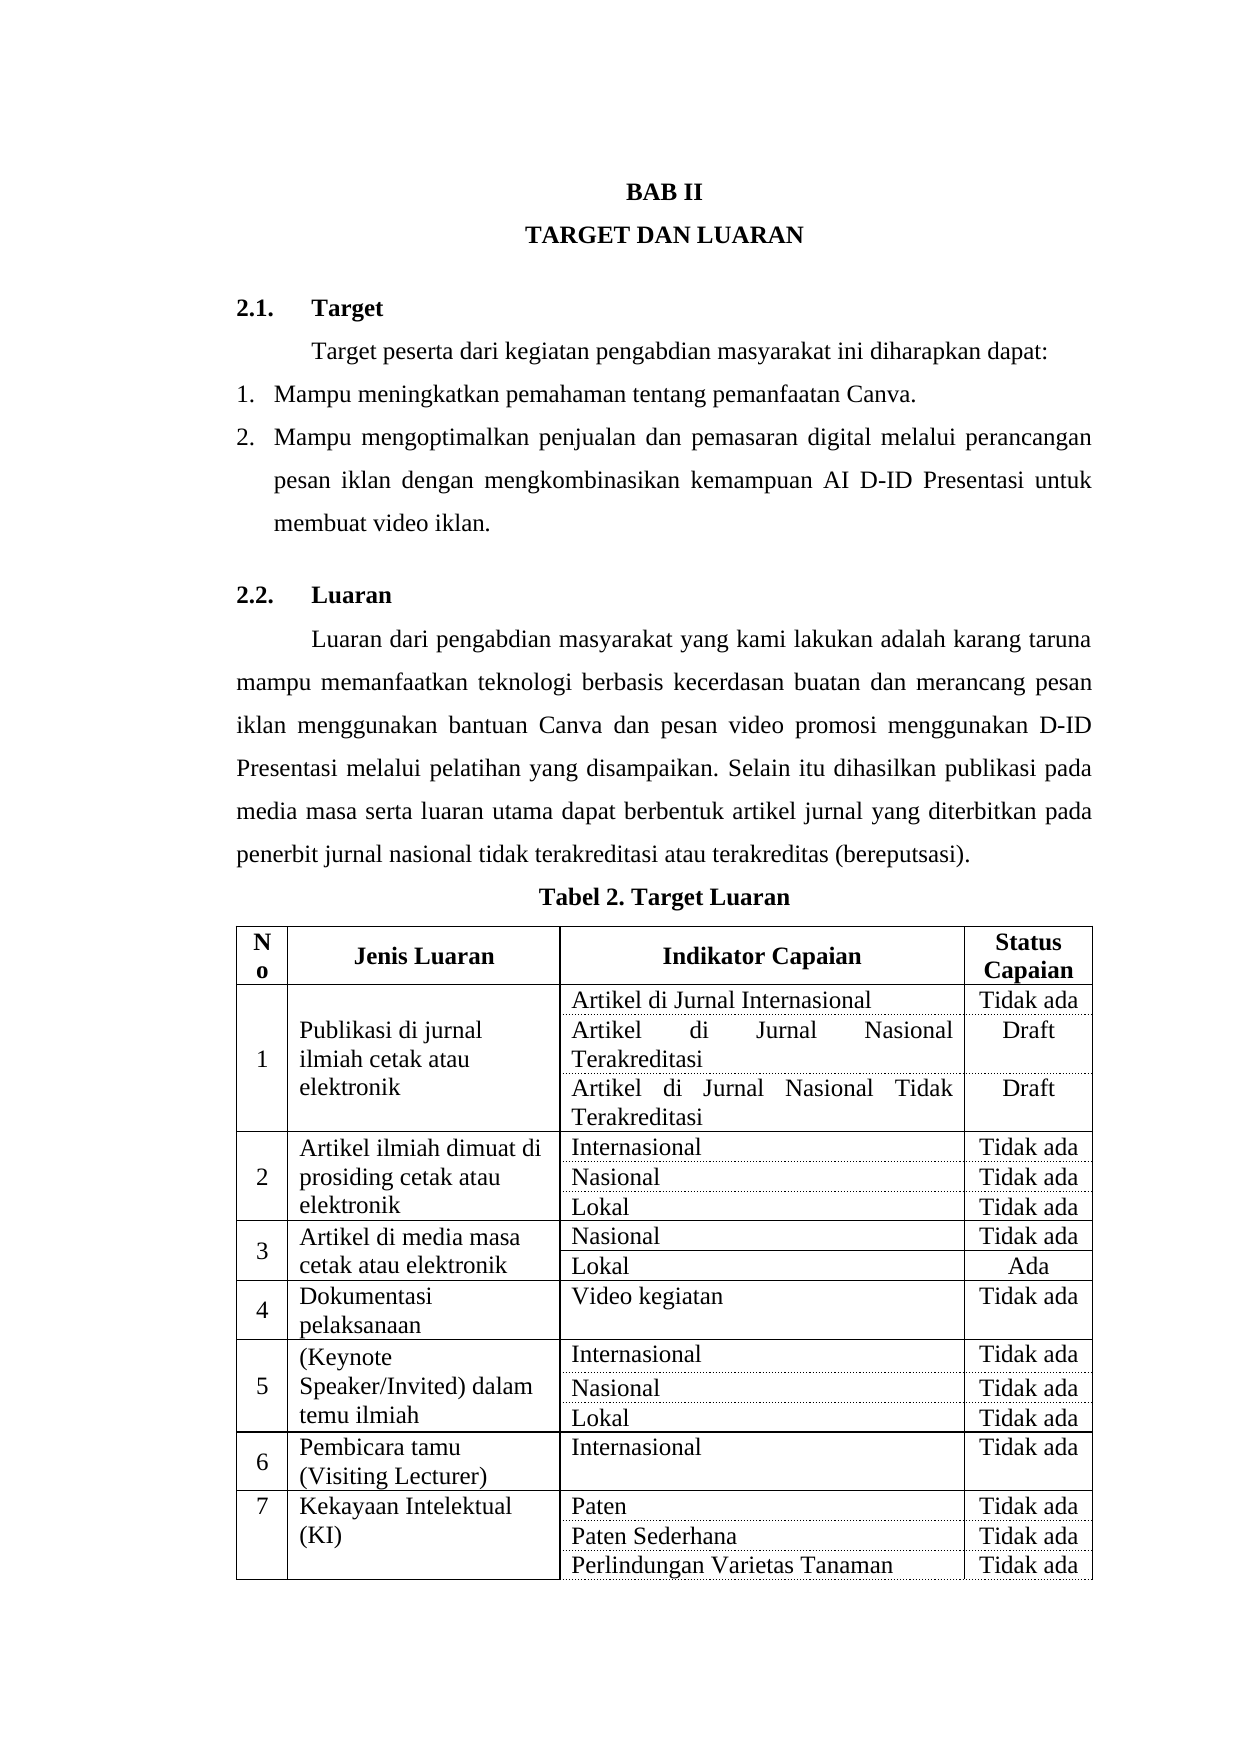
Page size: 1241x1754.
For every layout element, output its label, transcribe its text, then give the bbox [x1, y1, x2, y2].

table_cell Dokumentasi pelaksanaan [288, 1281, 559, 1338]
table_cell Tidak ada [965, 1281, 1092, 1338]
table_cell Internasional [561, 1132, 964, 1161]
table_cell Publikasi di jurnal ilmiah cetak atau elektronik [288, 985, 559, 1131]
table_cell Tidak ada [965, 1402, 1092, 1431]
text Luaran dari pengabdian masyarakat yang kami lakukan adalah karang taruna mampu memanfaatkan teknologi berbasis kecerdasan buatan dan merancang pesan iklan menggunakan bantuan Canva dan pesan video promosi menggunakan D-ID Presentasi melalui pelatihan yang disampaikan. Selain itu dihasilkan publikasi pada media masa serta luaran utama dapat berbentuk artikel jurnal yang diterbitkan pada penerbit jurnal nasional tidak terakreditasi atau terakreditas (bereputsasi). [236, 624, 1092, 868]
table_cell Tidak ada [965, 985, 1092, 1014]
table_cell Tidak ada [965, 1550, 1092, 1579]
table_cell 7 [237, 1491, 287, 1579]
table_cell Tidak ada [965, 1191, 1092, 1220]
table_cell Nasional [561, 1372, 964, 1402]
table_cell Draft [965, 1014, 1092, 1072]
table_cell 5 [237, 1340, 287, 1431]
text Tabel 2. Target Luaran [236, 882, 1092, 911]
table_cell Internasional [561, 1433, 964, 1490]
table_cell Paten [561, 1491, 964, 1520]
subtitle TARGET DAN LUARAN [236, 220, 1092, 249]
table_cell Kekayaan Intelektual (KI) [288, 1491, 559, 1579]
table_cell Artikel di Jurnal Nasional Tidak Terakreditasi [561, 1073, 964, 1131]
list Mampu meningkatkan pemahaman tentang pemanfaatan Canva. [236, 379, 1092, 408]
table_cell Tidak ada [965, 1520, 1092, 1549]
table_cell Lokal [561, 1402, 964, 1431]
table_cell Tidak ada [965, 1221, 1092, 1250]
table_cell Tidak ada [965, 1340, 1092, 1372]
table_cell Ada [965, 1251, 1092, 1280]
table_cell Artikel di Jurnal Nasional Terakreditasi [561, 1014, 964, 1072]
table_cell 1 [237, 985, 287, 1131]
table_cell 6 [237, 1433, 287, 1490]
table_cell Tidak ada [965, 1132, 1092, 1161]
table_header Jenis Luaran [288, 927, 559, 984]
table_cell Lokal [561, 1191, 964, 1220]
table_cell Tidak ada [965, 1491, 1092, 1520]
table_cell Video kegiatan [561, 1281, 964, 1338]
table_header No [237, 927, 287, 984]
subtitle Luaran [236, 581, 1092, 609]
table_cell Pembicara tamu (Visiting Lecturer) [288, 1433, 559, 1490]
table_cell Tidak ada [965, 1372, 1092, 1402]
table_cell 3 [237, 1221, 287, 1280]
table_cell Tidak ada [965, 1433, 1092, 1490]
table_cell 4 [237, 1281, 287, 1338]
table_cell Internasional [561, 1340, 964, 1372]
table_cell Nasional [561, 1161, 964, 1191]
table_cell Lokal [561, 1251, 964, 1280]
table_cell Draft [965, 1073, 1092, 1131]
table_cell Tidak ada [965, 1161, 1092, 1191]
list Mampu mengoptimalkan penjualan dan pemasaran digital melalui perancangan pesan iklan dengan mengkombinasikan kemampuan AI D-ID Presentasi untuk membuat video iklan. [236, 422, 1092, 537]
subtitle Target [236, 293, 1092, 321]
table_cell Artikel di media masa cetak atau elektronik [288, 1221, 559, 1280]
subtitle BAB II [236, 177, 1092, 206]
table_cell Nasional [561, 1221, 964, 1250]
table_header Indikator Capaian [561, 927, 964, 984]
table_cell 2 [237, 1132, 287, 1220]
text Target peserta dari kegiatan pengabdian masyarakat ini diharapkan dapat: [236, 336, 1092, 364]
table_cell (Keynote Speaker/Invited) dalam temu ilmiah [288, 1340, 559, 1431]
table_cell Paten Sederhana [561, 1520, 964, 1549]
table_cell Artikel di Jurnal Internasional [561, 985, 964, 1014]
table_cell Artikel ilmiah dimuat di prosiding cetak atau elektronik [288, 1132, 559, 1220]
table_cell Perlindungan Varietas Tanaman [561, 1550, 964, 1579]
table_header Status Capaian [965, 927, 1092, 984]
